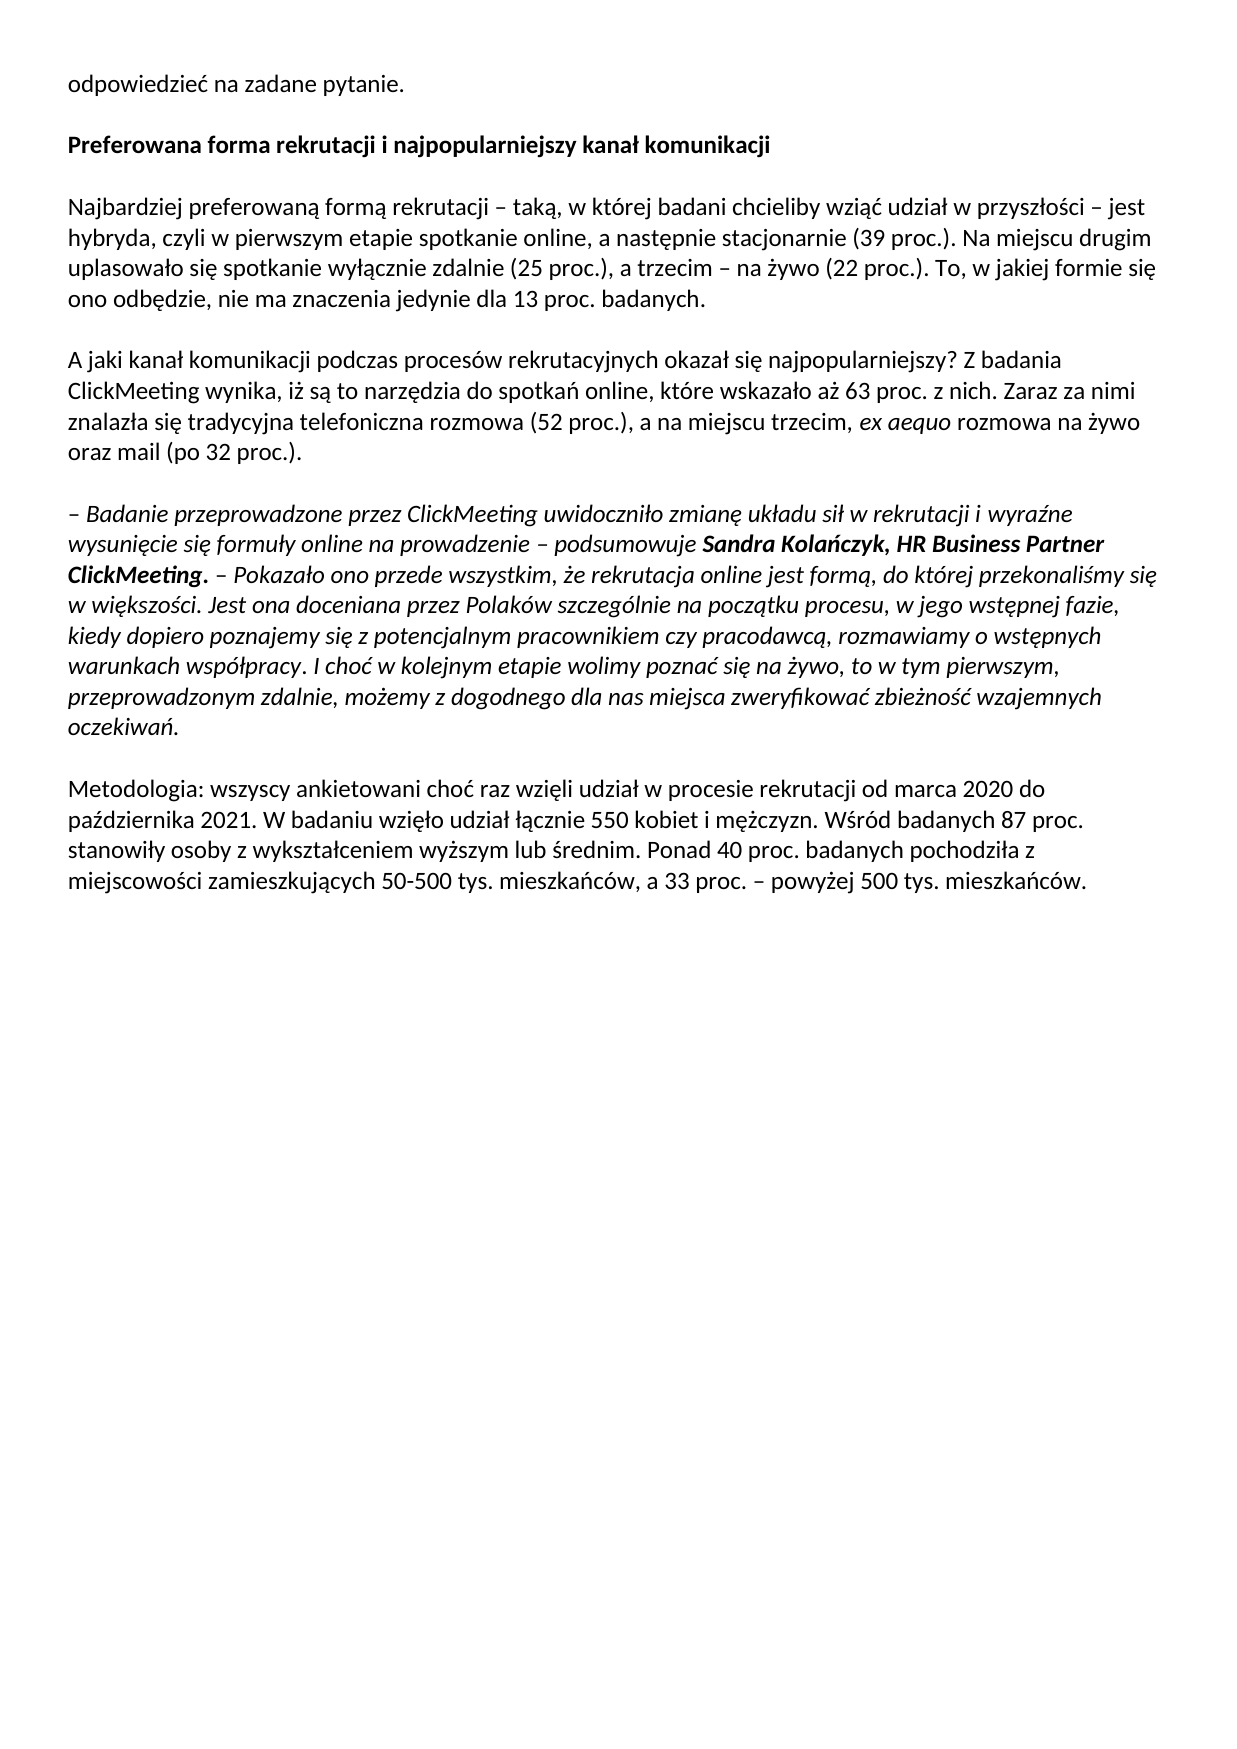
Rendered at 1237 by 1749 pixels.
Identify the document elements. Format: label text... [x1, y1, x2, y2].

text A jaki kanał komunikacji podczas procesów rekrutacyjnych okazał się najpopularniejszy? Z badania ClickMeeting wynika, iż są to narzędzia do spotkań online, które wskazało aż 63 proc. z nich. Zaraz za nimi znalazła się tradycyjna telefoniczna rozmowa (52 proc.), a na miejscu trzecim, ex aequo rozmowa na żywo oraz mail (po 32 proc.). [68, 344, 1169, 467]
text Preferowana forma rekrutacji i najpopularniejszy kanał komunikacji [68, 129, 1169, 160]
text – Badanie przeprowadzone przez ClickMeeting uwidoczniło zmianę układu sił w rekrutacji i wyraźne wysunięcie się formuły online na prowadzenie – podsumowuje Sandra Kolańczyk, HR Business Partner ClickMeeting. – Pokazało ono przede wszystkim, że rekrutacja online jest formą, do której przekonaliśmy się w większości. Jest ona doceniana przez Polaków szczególnie na początku procesu, w jego wstępnej fazie, kiedy dopiero poznajemy się z potencjalnym pracownikiem czy pracodawcą, rozmawiamy o wstępnych warunkach współpracy. I choć w kolejnym etapie wolimy poznać się na żywo, to w tym pierwszym, przeprowadzonym zdalnie, możemy z dogodnego dla nas miejsca zweryfikować zbieżność wzajemnych oczekiwań. [68, 498, 1169, 742]
text Metodologia: wszyscy ankietowani choć raz wzięli udział w procesie rekrutacji od marca 2020 do października 2021. W badaniu wzięło udział łącznie 550 kobiet i mężczyzn. Wśród badanych 87 proc. stanowiły osoby z wykształceniem wyższym lub średnim. Ponad 40 proc. badanych pochodziła z miejscowości zamieszkujących 50-500 tys. mieszkańców, a 33 proc. – powyżej 500 tys. mieszkańców. [68, 773, 1169, 895]
text Najbardziej preferowaną formą rekrutacji – taką, w której badani chcieliby wziąć udział w przyszłości – jest hybryda, czyli w pierwszym etapie spotkanie online, a następnie stacjonarnie (39 proc.). Na miejscu drugim uplasowało się spotkanie wyłącznie zdalnie (25 proc.), a trzecim – na żywo (22 proc.). To, w jakiej formie się ono odbędzie, nie ma znaczenia jedynie dla 13 proc. badanych. [68, 191, 1169, 313]
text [68, 68, 1169, 98]
